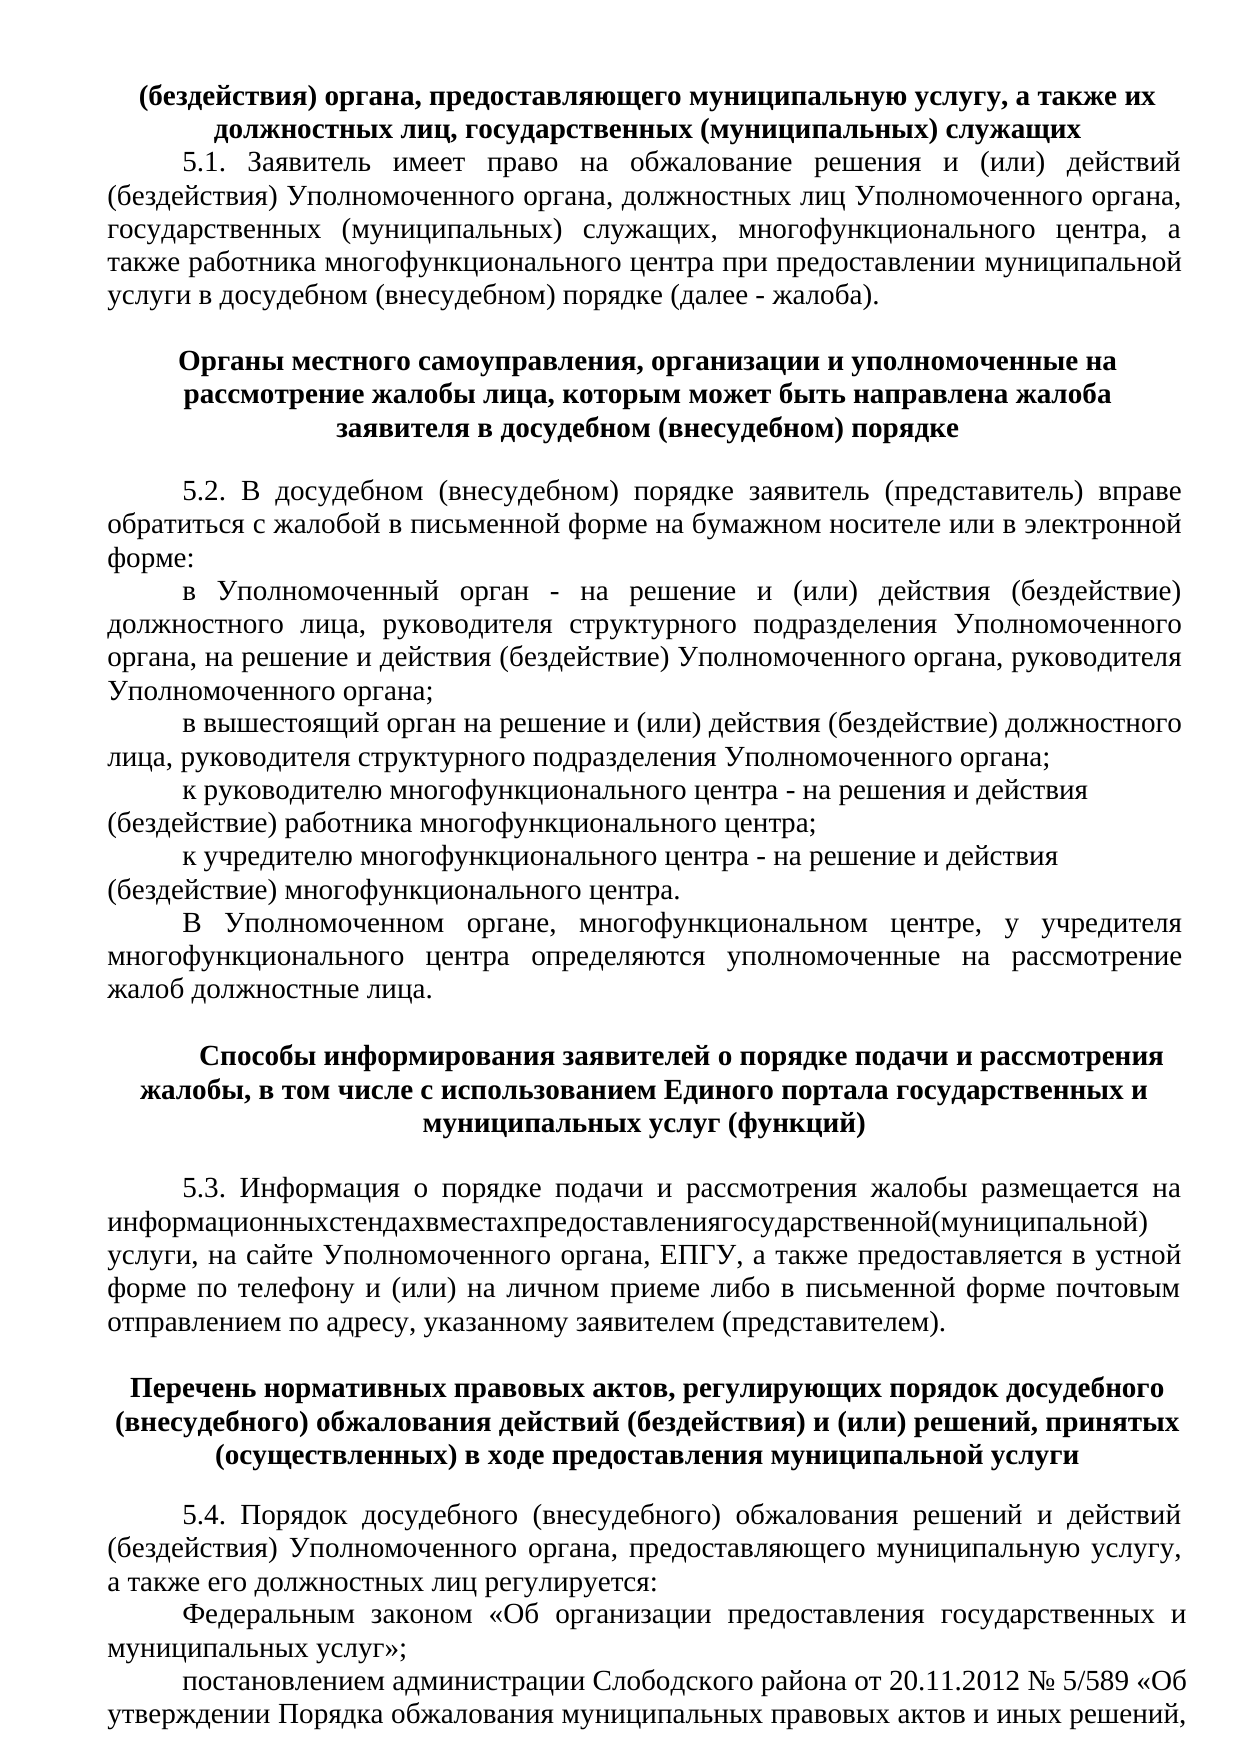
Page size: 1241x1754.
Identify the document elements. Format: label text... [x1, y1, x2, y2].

text 5.2. В досудебном (внесудебном) порядке заявитель (представитель) вправе обратиться с жалобой в письменной форме на бумажном носителе или в электронной форме: [107, 474, 1183, 573]
text к учредителю многофункционального центра - на решение и действия (бездействие) многофункционального центра. [107, 839, 1188, 906]
text 5.3. Информация о порядке подачи и рассмотрения жалобы размещается на информационныхстендахвместахпредоставлениягосударственной(муниципальной) услуги, на сайте Уполномоченного органа, ЕПГУ, а также предоставляется в устной форме по телефону и (или) на личном приеме либо в письменной форме почтовым отправлением по адресу, указанному заявителем (представителем). [107, 1171, 1182, 1337]
text 5.4. Порядок досудебного (внесудебного) обжалования решений и действий (бездействия) Уполномоченного органа, предоставляющего муниципальную услугу, а также его должностных лиц регулируется: [107, 1498, 1182, 1597]
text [107, 1664, 1187, 1730]
text в Уполномоченный орган - на решение и (или) действия (бездействие) должностного лица, руководителя структурного подразделения Уполномоченного органа, на решение и действия (бездействие) Уполномоченного органа, руководителя Уполномоченного органа; [107, 573, 1183, 706]
text Федеральным законом «Об организации предоставления государственных и муниципальных услуг»; [107, 1597, 1187, 1664]
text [132, 78, 1162, 145]
text муниципальных услуг (функций) [422, 1106, 1183, 1139]
text Перечень нормативных правовых актов, регулирующих порядок досудебного (внесудебного) обжалования действий (бездействия) и (или) решений, принятых (осуществленных) в ходе предоставления муниципальной услуги [111, 1371, 1183, 1471]
text В Уполномоченном органе, многофункциональном центре, у учредителя многофункционального центра определяются уполномоченные на рассмотрение жалоб должностные лица. [107, 906, 1183, 1005]
text Способы информирования заявителей о порядке подачи и рассмотрения жалобы, в том числе с использованием Единого портала государственных и [140, 1039, 1172, 1106]
text Органы местного самоуправления, организации и уполномоченные на рассмотрение жалобы лица, которым может быть направлена жалоба заявителя в досудебном (внесудебном) порядке [174, 343, 1121, 443]
text к руководителю многофункционального центра - на решения и действия (бездействие) работника многофункционального центра; [107, 773, 1188, 839]
text 5.1. Заявитель имеет право на обжалование решения и (или) действий (бездействия) Уполномоченного органа, должностных лиц Уполномоченного органа, государственных (муниципальных) служащих, многофункционального центра, а также работника многофункционального центра при предоставлении муниципальной услуги в досудебном (внесудебном) порядке (далее - жалоба). [107, 145, 1182, 311]
text в вышестоящий орган на решение и (или) действия (бездействие) должностного лица, руководителя структурного подразделения Уполномоченного органа; [107, 706, 1188, 773]
